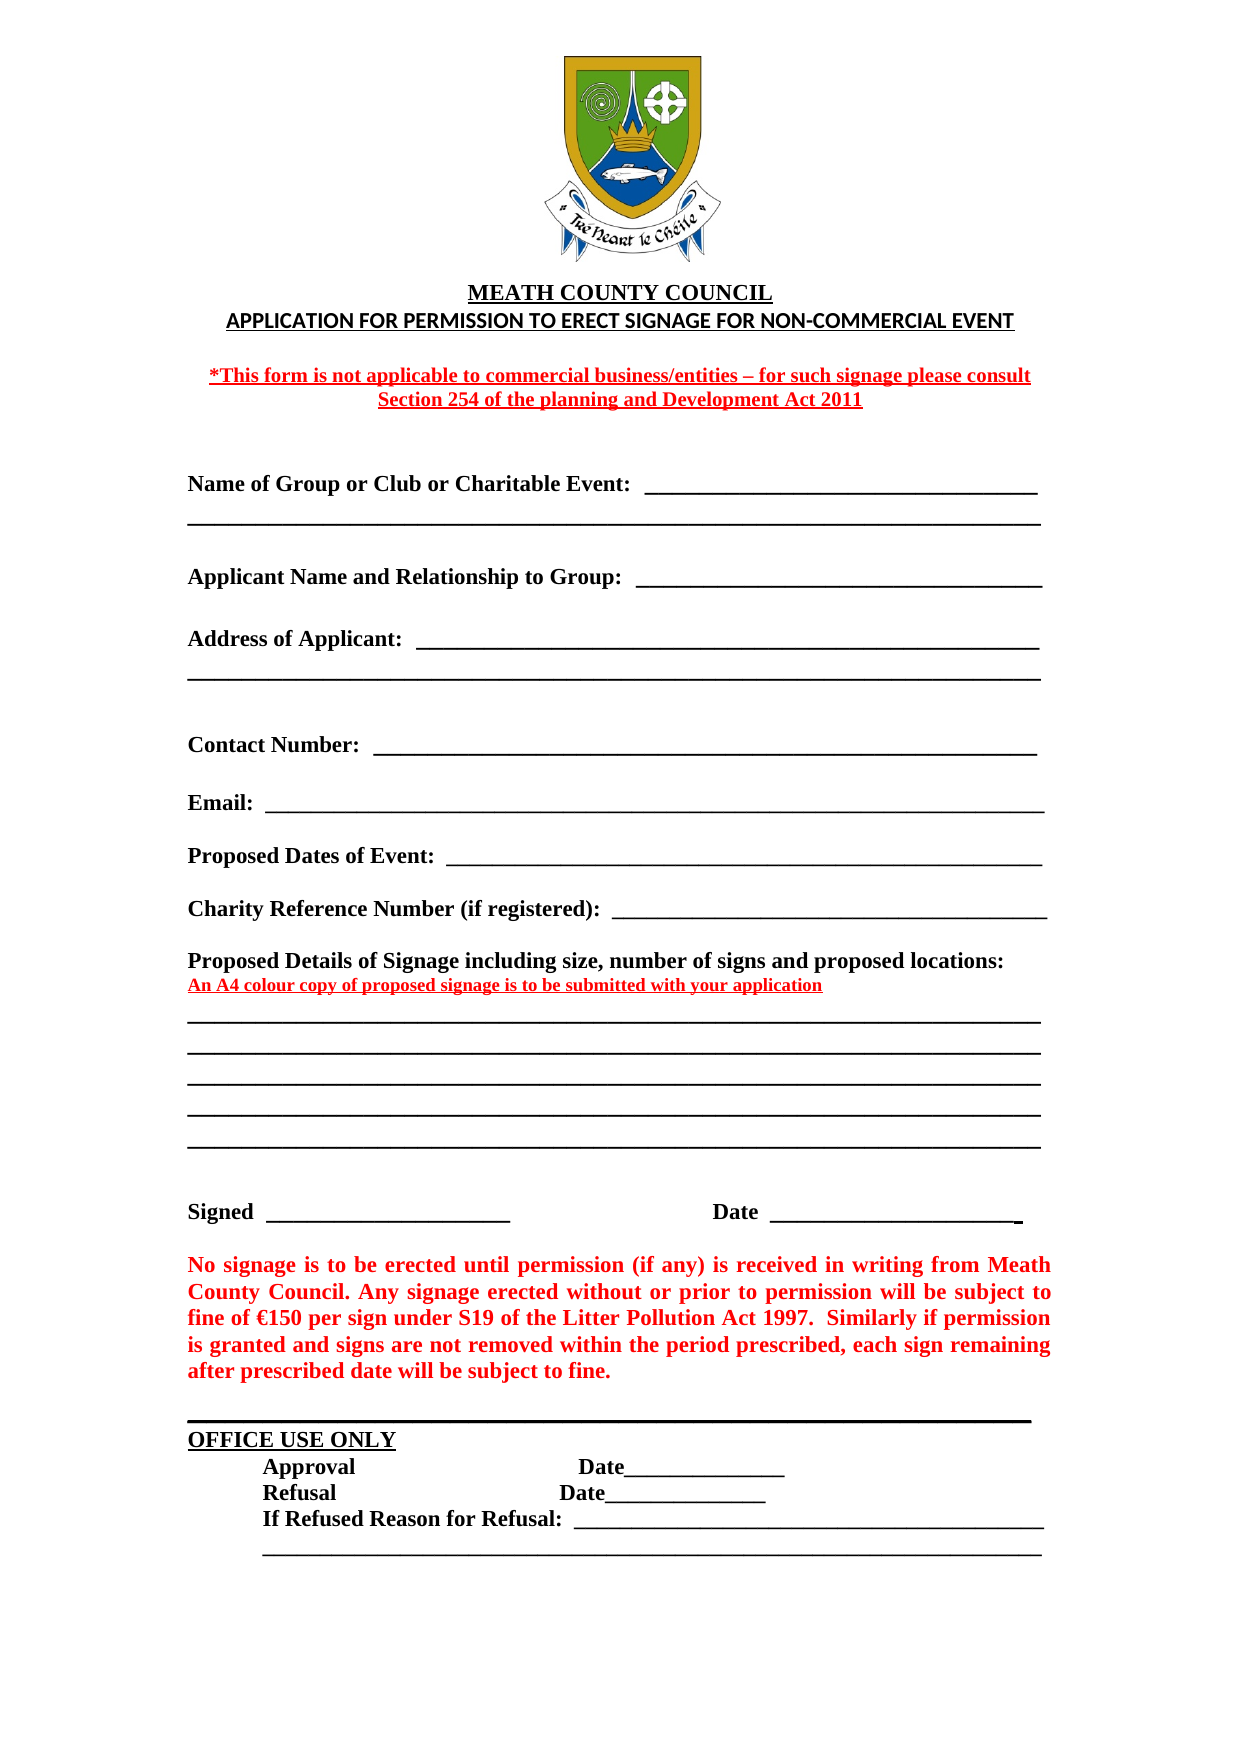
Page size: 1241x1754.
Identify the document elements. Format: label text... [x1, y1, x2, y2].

text ____________________________________________________________________ [262, 1532, 1053, 1558]
text _______________________________________________________________ [187, 653, 1053, 684]
text Applicant Name and Relationship to Group: ______________________________ [187, 559, 1053, 590]
text _______________________________________________________________ [187, 1026, 1053, 1057]
picture [544, 56, 721, 260]
text *This form is not applicable to commercial business/entities – for such signage please consult Section 254 of the planning and Development Act 2011 [187, 362, 1053, 411]
text Name of Group or Club or Charitable Event: _____________________________ [187, 466, 1053, 497]
text Proposed Details of Signage including size, number of signs and proposed locations: [187, 947, 1053, 974]
text Approval Date______________ [262, 1453, 1053, 1479]
text Contact Number: _________________________________________________ [187, 727, 1053, 758]
text MEATH COUNTY COUNCIL [187, 279, 1053, 306]
text OFFICE USE ONLY [187, 1426, 1053, 1453]
text An A4 colour copy of proposed signage is to be submitted with your application [187, 974, 1053, 995]
text _______________________________________________________________ [187, 1089, 1053, 1120]
text Address of Applicant: ______________________________________________ [187, 621, 1053, 653]
text Proposed Dates of Event: ____________________________________________________ [187, 842, 1053, 868]
text _______________________________________________________________ [187, 995, 1053, 1026]
text Email: ____________________________________________________________________ [187, 789, 1053, 816]
text APPLICATION FOR PERMISSION TO ERECT SIGNAGE FOR NON-COMMERCIAL EVENT [187, 306, 1053, 334]
text Charity Reference Number (if registered): ______________________________________ [187, 894, 1053, 921]
text _____________________________________________ [187, 1383, 1053, 1426]
text _______________________________________________________________ [187, 1120, 1053, 1151]
text If Refused Reason for Refusal: _________________________________________ [262, 1506, 1053, 1532]
text Signed __________________ Date __________________ [187, 1194, 1053, 1225]
text Refusal Date______________ [262, 1479, 1053, 1506]
text _______________________________________________________________ [187, 1057, 1053, 1089]
text _______________________________________________________________ [187, 497, 1053, 528]
text No signage is to be erected until permission (if any) is received in writing from Meath County Council. Any signage erected without or prior to permission will be subject to fine of €150 per sign under S19 of the Litter Pollution Act 1997. Similarly if permission is granted and signs are not removed within the period prescribed, each sign remaining after prescribed date will be subject to fine. [187, 1252, 1053, 1383]
